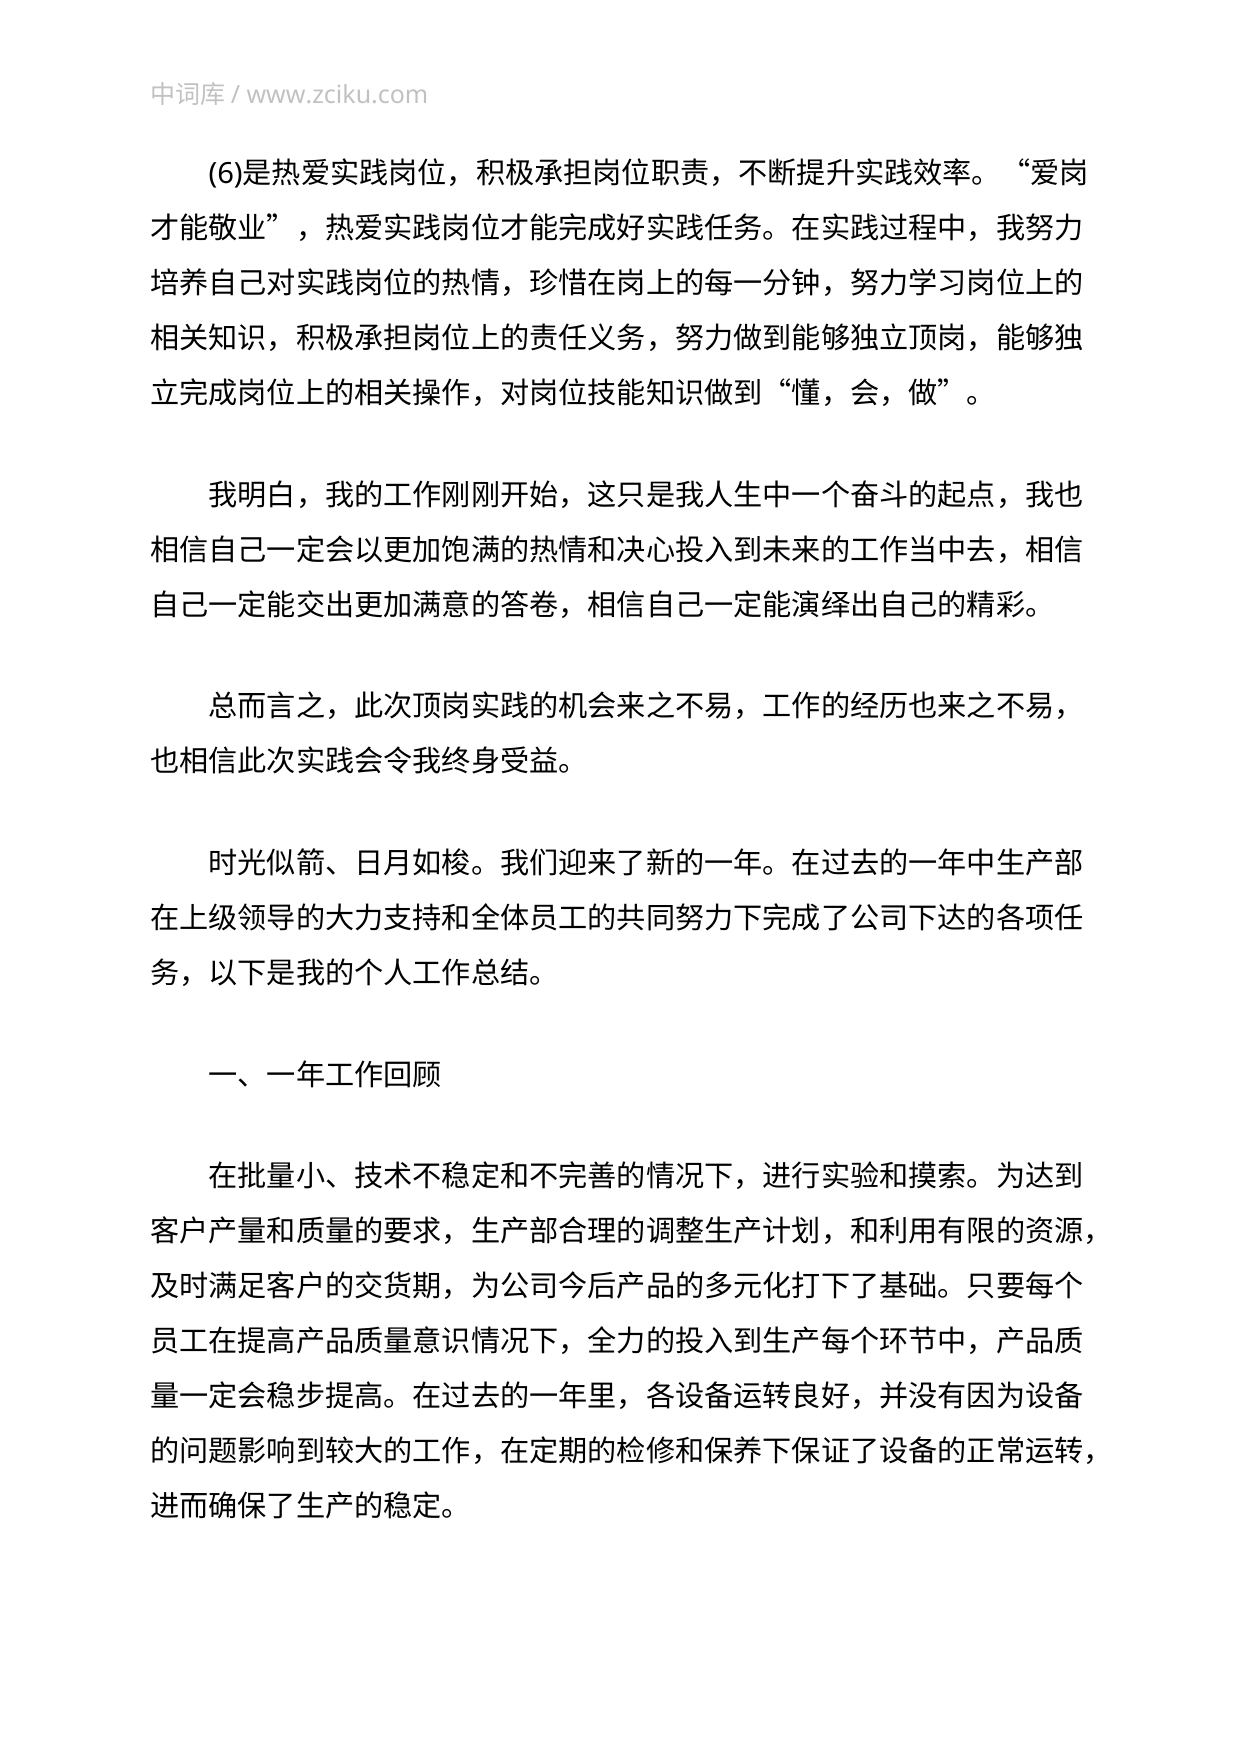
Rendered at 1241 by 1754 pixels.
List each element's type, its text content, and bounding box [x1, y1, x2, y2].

text 时光似箭、日月如梭。我们迎来了新的一年。在过去的一年中生产部在上级领导的大力支持和全体员工的共同努力下完成了公司下达的各项任务，以下是我的个人工作总结。 [150, 840, 1090, 992]
text (6)是热爱实践岗位，积极承担岗位职责，不断提升实践效率。“爱岗才能敬业”，热爱实践岗位才能完成好实践任务。在实践过程中，我努力培养自己对实践岗位的热情，珍惜在岗上的每一分钟，努力学习岗位上的相关知识，积极承担岗位上的责任义务，努力做到能够独立顶岗，能够独立完成岗位上的相关操作，对岗位技能知识做到“懂，会，做”。 [150, 150, 1090, 412]
text 我明白，我的工作刚刚开始，这只是我人生中一个奋斗的起点，我也相信自己一定会以更加饱满的热情和决心投入到未来的工作当中去，相信自己一定能交出更加满意的答卷，相信自己一定能演绎出自己的精彩。 [150, 471, 1090, 623]
text 在批量小、技术不稳定和不完善的情况下，进行实验和摸索。为达到客户产量和质量的要求，生产部合理的调整生产计划，和利用有限的资源，及时满足客户的交货期，为公司今后产品的多元化打下了基础。只要每个员工在提高产品质量意识情况下，全力的投入到生产每个环节中，产品质量一定会稳步提高。在过去的一年里，各设备运转良好，并没有因为设备的问题影响到较大的工作，在定期的检修和保养下保证了设备的正常运转，进而确保了生产的稳定。 [150, 1153, 1090, 1525]
text 总而言之，此次顶岗实践的机会来之不易，工作的经历也来之不易，也相信此次实践会令我终身受益。 [150, 683, 1090, 780]
text 一、一年工作回顾 [150, 1051, 1090, 1093]
